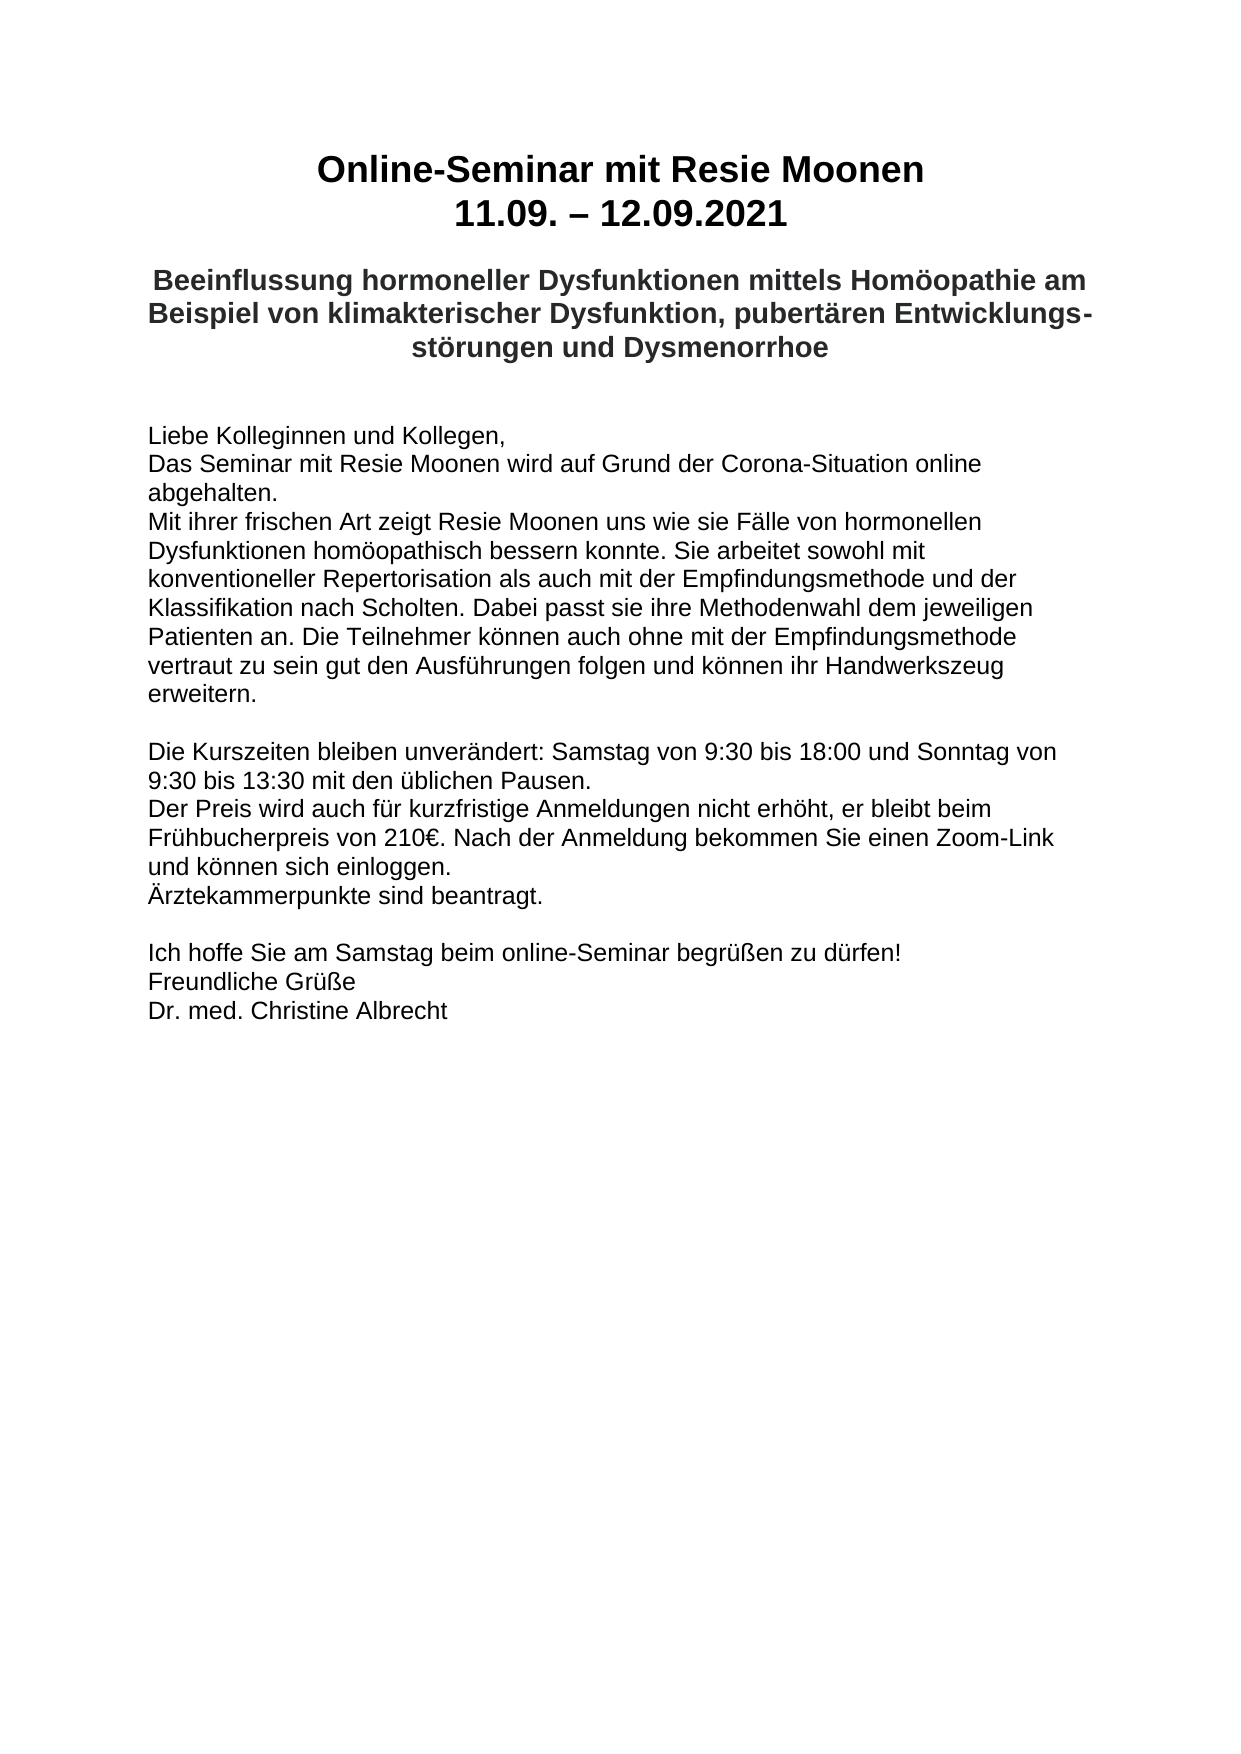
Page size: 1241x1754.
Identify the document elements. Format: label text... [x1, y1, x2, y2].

text Liebe Kolleginnen und Kollegen, [148, 421, 1093, 449]
text Die Kurszeiten bleiben unverändert: Samstag von 9:30 bis 18:00 und Sonntag von 9:30 bis 13:30 mit den üblichen Pausen. [148, 737, 1093, 794]
text Ich hoffe Sie am Samstag beim online-Seminar begrüßen zu dürfen! [148, 938, 1093, 967]
subtitle 11.09. – 12.09.2021 [189, 191, 1052, 234]
text Dr. med. Christine Albrecht [148, 996, 1093, 1024]
text Freundliche Grüße [148, 967, 1093, 996]
text Der Preis wird auch für kurzfristige Anmeldungen nicht erhöht, er bleibt beim Frühbucherpreis von 210€. Nach der Anmeldung bekommen Sie einen Zoom-Link und können sich einloggen. [148, 794, 1093, 881]
text Mit ihrer frischen Art zeigt Resie Moonen uns wie sie Fälle von hormonellen Dysfunktionen homöopathisch bessern konnte. Sie arbeitet sowohl mit konventioneller Repertorisation als auch mit der Empfindungsmethode und der Klassifikation nach Scholten. Dabei passt sie ihre Methodenwahl dem jeweiligen Patienten an. Die Teilnehmer können auch ohne mit der Empfindungsmethode vertraut zu sein gut den Ausführungen folgen und können ihr Handwerkszeug erweitern. [148, 507, 1093, 708]
text Ärztekammerpunkte sind beantragt. [148, 881, 1093, 909]
text Das Seminar mit Resie Moonen wird auf Grund der Corona-Situation online abgehalten. [148, 449, 1093, 507]
subtitle Online-Seminar mit Resie Moonen [189, 148, 1052, 191]
text Beeinflussung hormoneller Dysfunktionen mittels Homöopathie am Beispiel von klimakterischer Dysfunktion, pubertären Entwicklungsstörungen und Dysmenorrhoe [148, 263, 1093, 363]
